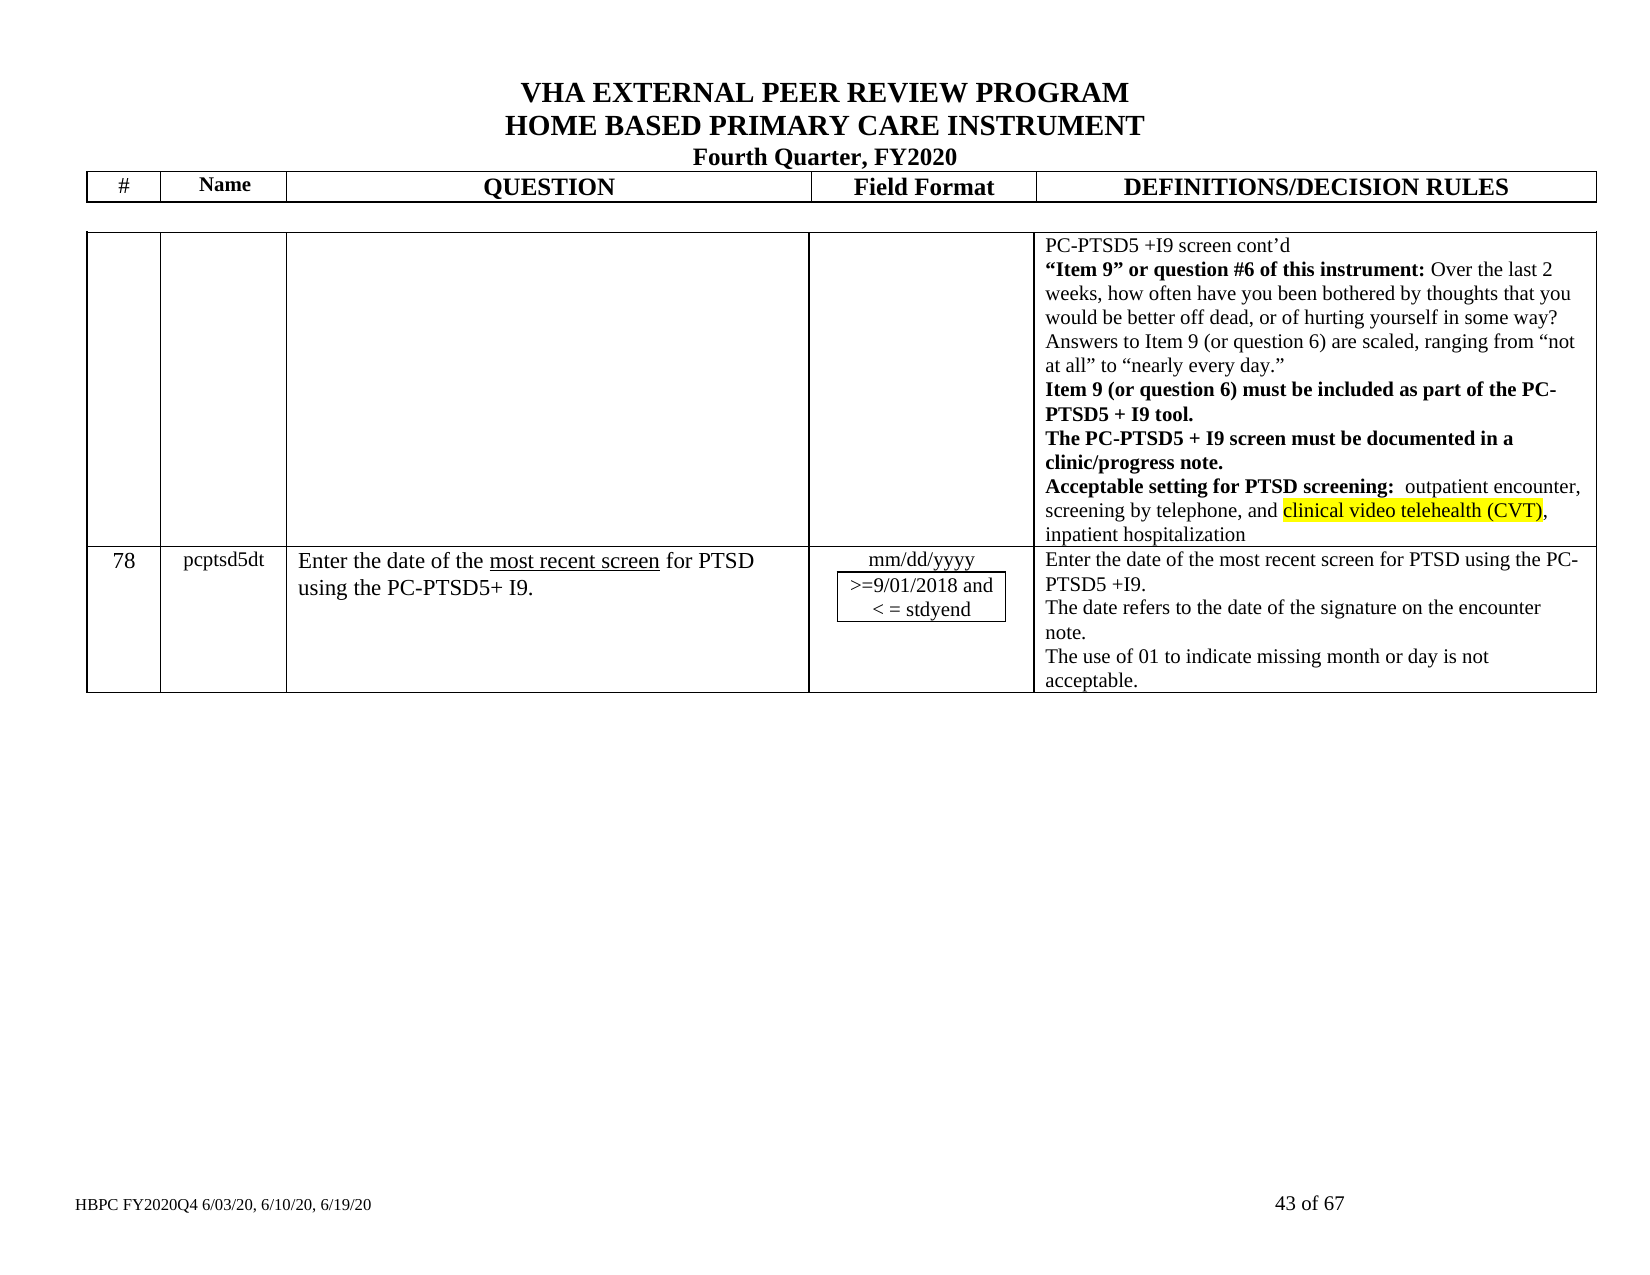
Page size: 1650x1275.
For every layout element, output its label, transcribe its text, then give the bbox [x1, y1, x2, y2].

table_cell pcptsd5dt [161, 547, 286, 692]
table_cell mm/dd/yyyy [810, 547, 1033, 692]
table_cell Enter the date of the most recent screen for PTSD using the PC-PTSD5+ I9. [287, 547, 808, 692]
table_cell Enter the date of the most recent screen for PTSD using the PC-PTSD5 +I9. The date refers to the date of the signature on the encounter note. The use of 01 to indicate missing month or day is not acceptable. [1035, 547, 1596, 692]
table_cell PC-PTSD5 +I9 screen cont’d “Item 9” or question #6 of this instrument: Over the last 2 weeks, how often have you been bothered by thoughts that you would be better off dead, or of hurting yourself in some way? Answers to Item 9 (or question 6) are scaled, ranging from “not at all” to “nearly every day.” Item 9 (or question 6) must be included as part of the PC-PTSD5 + I9 tool. The PC-PTSD5 + I9 screen must be documented in a clinic/progress note. Acceptable setting for PTSD screening: outpatient encounter, screening by telephone, and clinical video telehealth (CVT), inpatient hospitalization [1035, 233, 1596, 546]
table_cell [88, 233, 160, 546]
table_cell [810, 233, 1033, 546]
table_cell 78 [88, 547, 160, 692]
table_cell [161, 233, 286, 546]
table_cell [287, 233, 808, 546]
